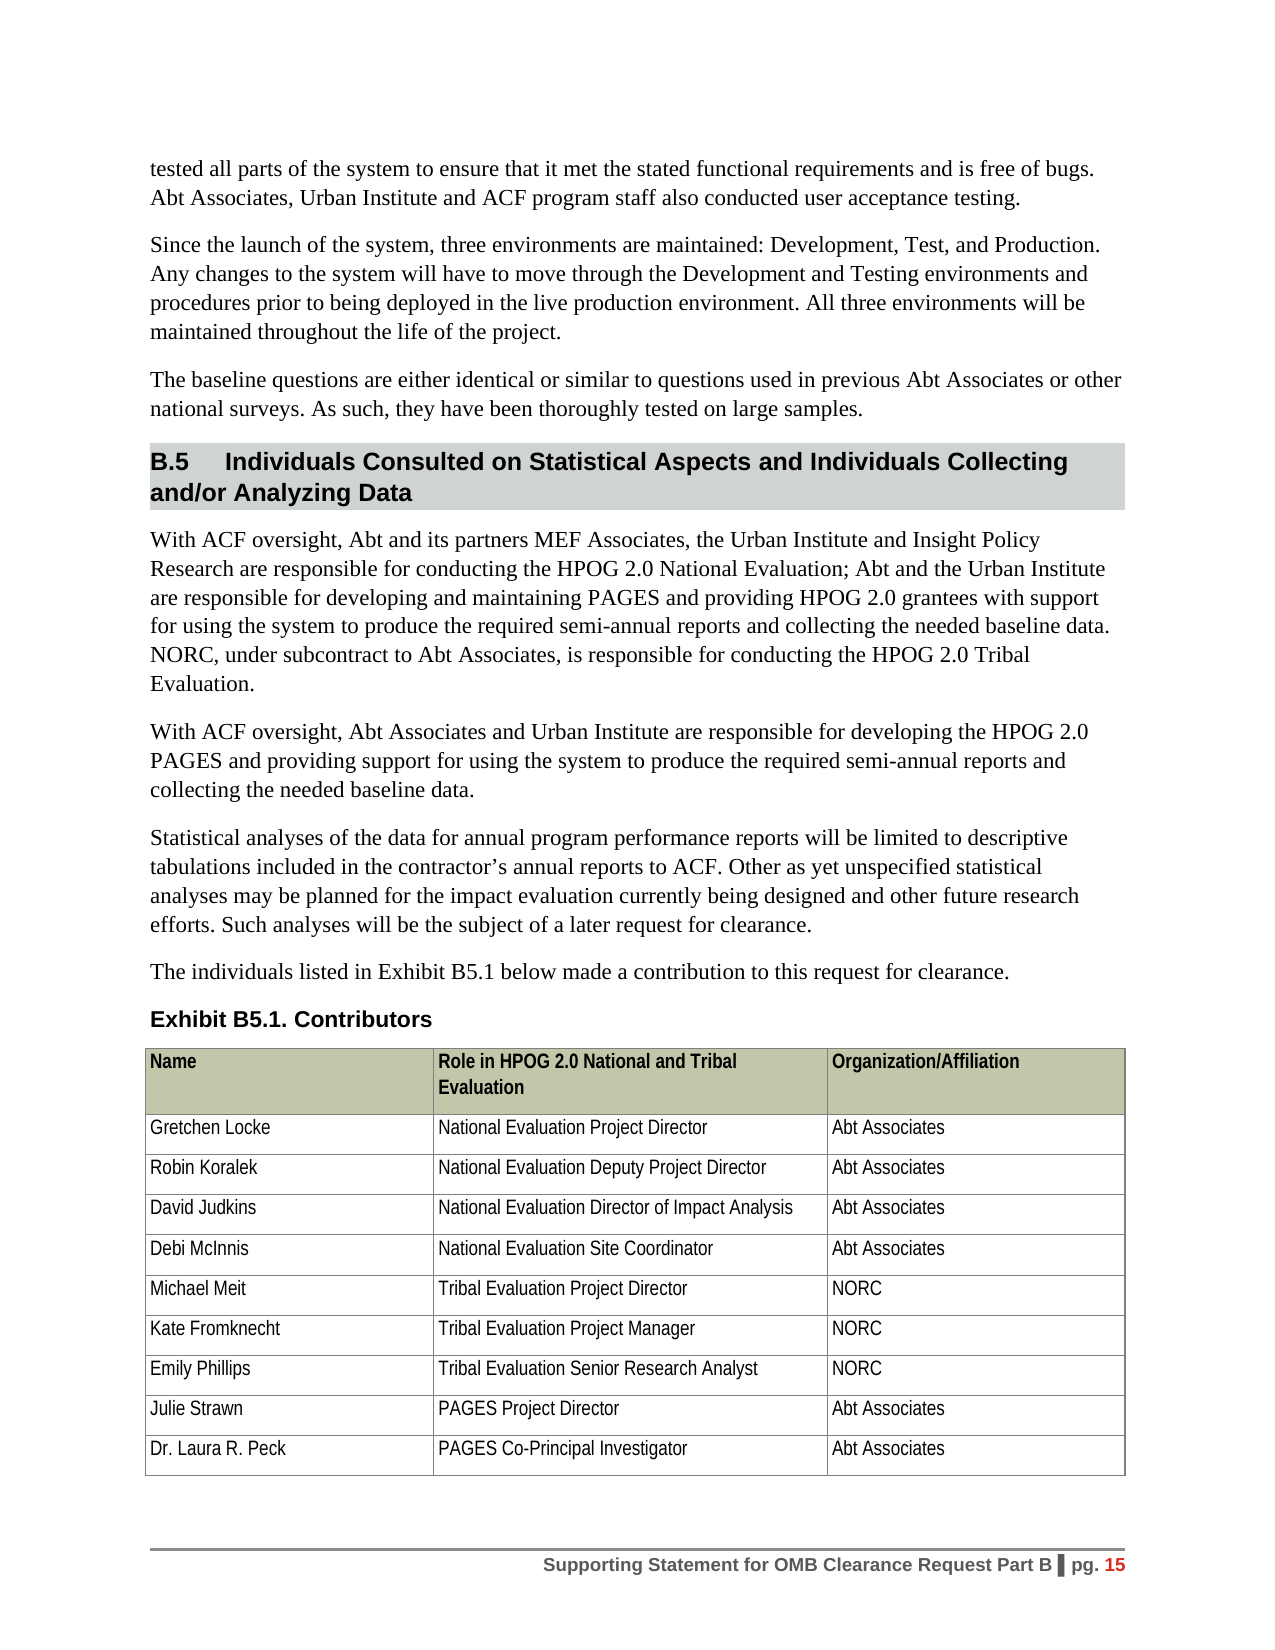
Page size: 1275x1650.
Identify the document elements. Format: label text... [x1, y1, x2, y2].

text The baseline questions are either identical or similar to questions used in previous Abt Associates or other national surveys. As such, they have been thoroughly tested on large samples. [150, 366, 1125, 421]
text The individuals listed in Exhibit B5.1 below made a contribution to this request for clearance. [150, 958, 1125, 985]
table_cell PAGES Co-Principal Investigator [434, 1436, 827, 1475]
table_cell Robin Koralek [146, 1155, 433, 1194]
table_cell National Evaluation Deputy Project Director [434, 1155, 827, 1194]
table_cell Abt Associates [828, 1396, 1124, 1435]
table_cell PAGES Project Director [434, 1396, 827, 1435]
table_header Role in HPOG 2.0 National and Tribal Evaluation [434, 1049, 827, 1114]
table_cell Abt Associates [828, 1235, 1124, 1274]
table_header Organization/Affiliation [828, 1049, 1124, 1114]
table_cell Dr. Laura R. Peck [146, 1436, 433, 1475]
table_cell Abt Associates [828, 1436, 1124, 1475]
table_cell Tribal Evaluation Project Manager [434, 1316, 827, 1355]
table_cell Julie Strawn [146, 1396, 433, 1435]
table_cell Abt Associates [828, 1155, 1124, 1194]
table_cell Kate Fromknecht [146, 1316, 433, 1355]
table_cell National Evaluation Director of Impact Analysis [434, 1195, 827, 1234]
text With ACF oversight, Abt Associates and Urban Institute are responsible for developing the HPOG 2.0 PAGES and providing support for using the system to produce the required semi-annual reports and collecting the needed baseline data. [150, 718, 1125, 802]
table_cell NORC [828, 1316, 1124, 1355]
table_cell Michael Meit [146, 1276, 433, 1314]
table_cell Tribal Evaluation Senior Research Analyst [434, 1356, 827, 1395]
table_cell Debi McInnis [146, 1235, 433, 1274]
table_cell Gretchen Locke [146, 1115, 433, 1154]
table_header Name [146, 1049, 433, 1114]
table_cell Abt Associates [828, 1115, 1124, 1154]
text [150, 155, 1125, 210]
text With ACF oversight, Abt and its partners MEF Associates, the Urban Institute and Insight Policy Research are responsible for conducting the HPOG 2.0 National Evaluation; Abt and the Urban Institute are responsible for developing and maintaining PAGES and providing HPOG 2.0 grantees with support for using the system to produce the required semi-annual reports and collecting the needed baseline data. NORC, under subcontract to Abt Associates, is responsible for conducting the HPOG 2.0 Tribal Evaluation. [150, 526, 1125, 697]
table_cell Abt Associates [828, 1195, 1124, 1234]
table_cell Emily Phillips [146, 1356, 433, 1395]
table_cell National Evaluation Project Director [434, 1115, 827, 1154]
table_cell Tribal Evaluation Project Director [434, 1276, 827, 1314]
subtitle B.5 Individuals Consulted on Statistical Aspects and Individuals Collecting and/or Analyzing Data [150, 445, 1125, 509]
table_cell NORC [828, 1276, 1124, 1314]
table_cell NORC [828, 1356, 1124, 1395]
text Exhibit B5.1. Contributors [150, 1006, 1125, 1032]
table_cell David Judkins [146, 1195, 433, 1234]
table_cell National Evaluation Site Coordinator [434, 1235, 827, 1274]
text Since the launch of the system, three environments are maintained: Development, Test, and Production. Any changes to the system will have to move through the Development and Testing environments and procedures prior to being deployed in the live production environment. All three environments will be maintained throughout the life of the project. [150, 232, 1125, 345]
text Statistical analyses of the data for annual program performance reports will be limited to descriptive tabulations included in the contractor’s annual reports to ACF. Other as yet unspecified statistical analyses may be planned for the impact evaluation currently being designed and other future research efforts. Such analyses will be the subject of a later request for clearance. [150, 824, 1125, 937]
